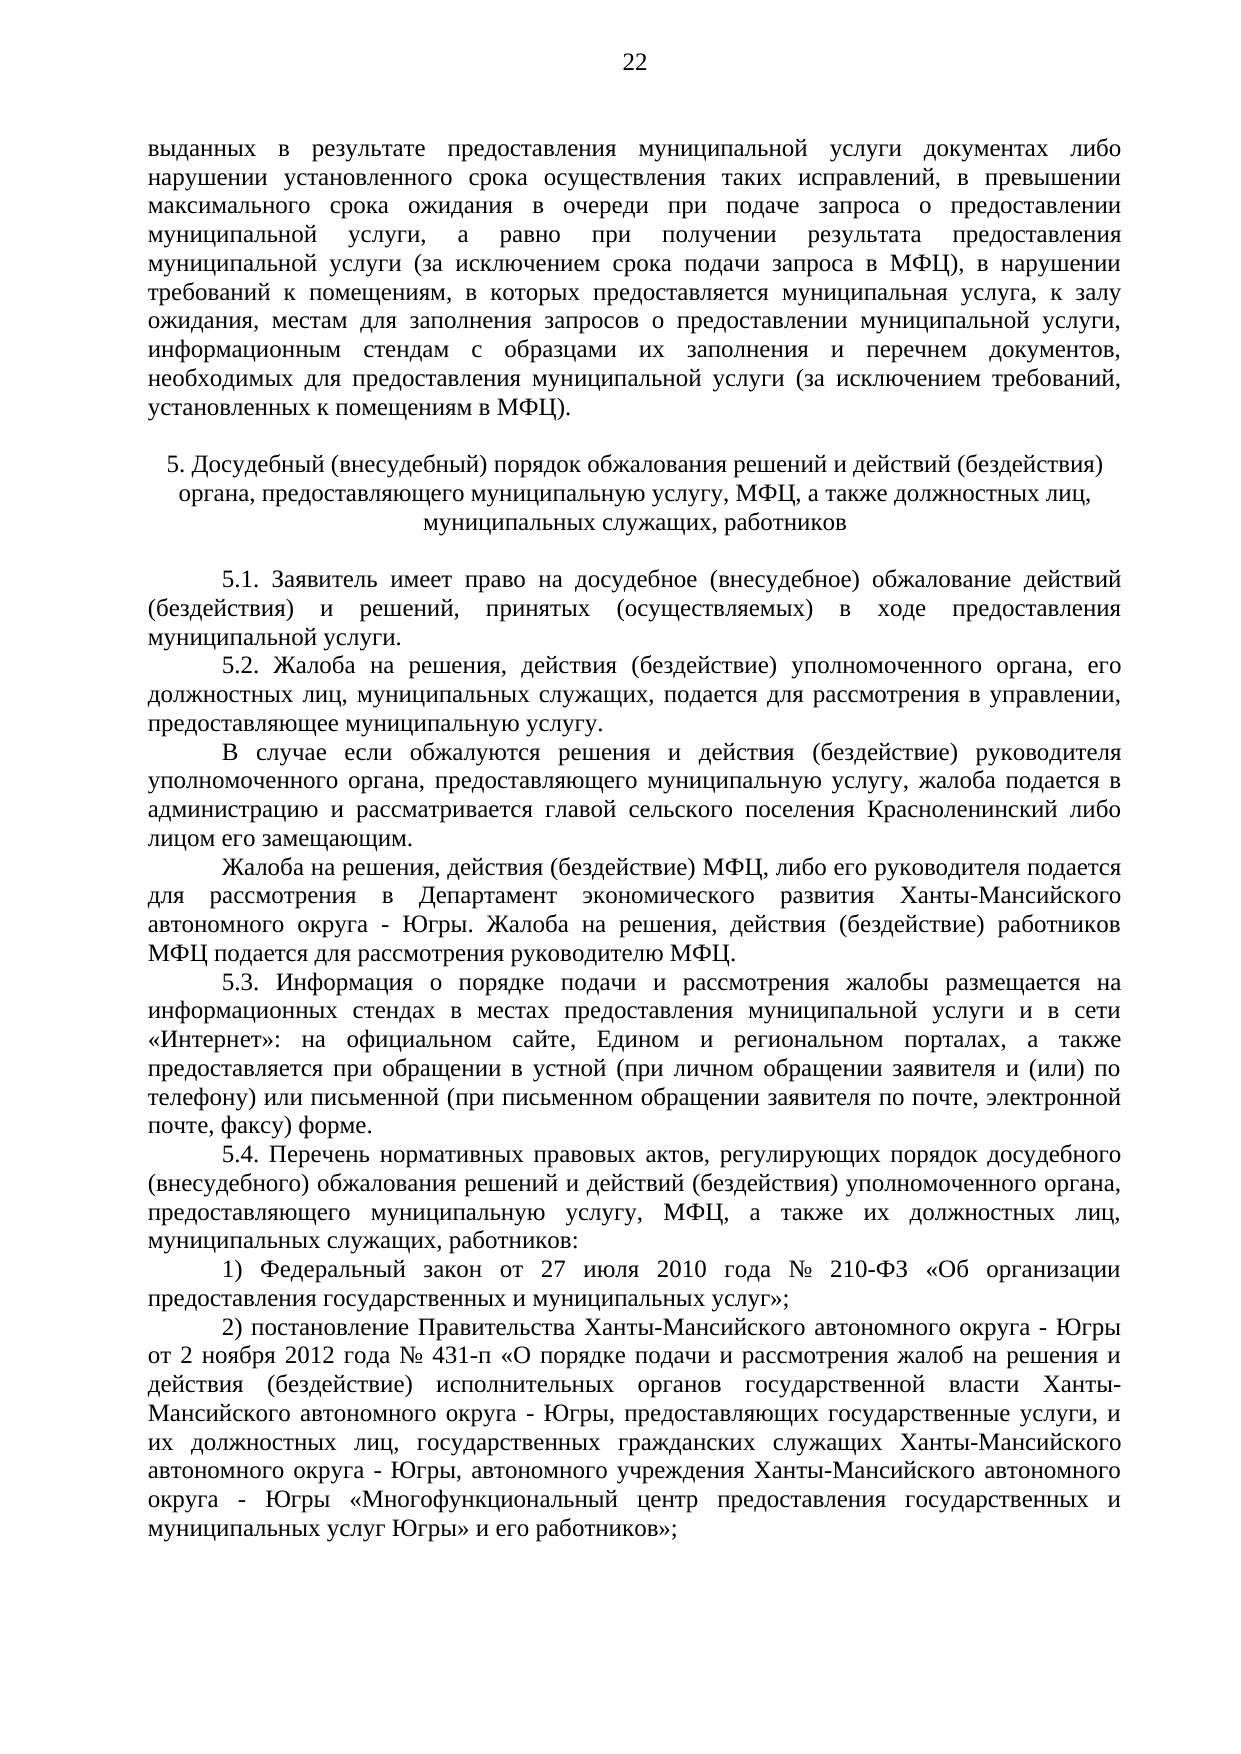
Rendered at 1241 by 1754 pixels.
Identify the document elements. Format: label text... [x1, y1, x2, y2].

text 5.4. Перечень нормативных правовых актов, регулирующих порядок досудебного (внесудебного) обжалования решений и действий (бездействия) уполномоченного органа, предоставляющего муниципальную услугу, МФЦ, а также их должностных лиц, муниципальных служащих, работников: [148, 1139, 1122, 1254]
text 2) постановление Правительства Ханты-Мансийского автономного округа - Югры от 2 ноября 2012 года № 431-п «О порядке подачи и рассмотрения жалоб на решения и действия (бездействие) исполнительных органов государственной власти Ханты-Мансийского автономного округа - Югры, предоставляющих государственные услуги, и их должностных лиц, государственных гражданских служащих Ханты-Мансийского автономного округа - Югры, автономного учреждения Ханты-Мансийского автономного округа - Югры «Многофункциональный центр предоставления государственных и муниципальных услуг Югры» и его работников»; [148, 1312, 1122, 1542]
text 5.1. Заявитель имеет право на досудебное (внесудебное) обжалование действий (бездействия) и решений, принятых (осуществляемых) в ходе предоставления муниципальной услуги. [148, 564, 1122, 650]
text Жалоба на решения, действия (бездействие) МФЦ, либо его руководителя подается для рассмотрения в Департамент экономического развития Ханты-Мансийского автономного округа - Югры. Жалоба на решения, действия (бездействие) работников МФЦ подается для рассмотрения руководителю МФЦ. [148, 852, 1122, 967]
text 5. Досудебный (внесудебный) порядок обжалования решений и действий (бездействия) органа, предоставляющего муниципальную услугу, МФЦ, а также должностных лиц, муниципальных служащих, работников [148, 449, 1122, 535]
text 1) Федеральный закон от 27 июля 2010 года № 210-ФЗ «Об организации предоставления государственных и муниципальных услуг»; [148, 1254, 1122, 1312]
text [148, 133, 1122, 420]
text 5.3. Информация о порядке подачи и рассмотрения жалобы размещается на информационных стендах в местах предоставления муниципальной услуги и в сети «Интернет»: на официальном сайте, Едином и региональном порталах, а также предоставляется при обращении в устной (при личном обращении заявителя и (или) по телефону) или письменной (при письменном обращении заявителя по почте, электронной почте, факсу) форме. [148, 967, 1122, 1139]
text В случае если обжалуются решения и действия (бездействие) руководителя уполномоченного органа, предоставляющего муниципальную услугу, жалоба подается в администрацию и рассматривается главой сельского поселения Красноленинский либо лицом его замещающим. [148, 737, 1122, 852]
text 5.2. Жалоба на решения, действия (бездействие) уполномоченного органа, его должностных лиц, муниципальных служащих, подается для рассмотрения в управлении, предоставляющее муниципальную услугу. [148, 650, 1122, 737]
